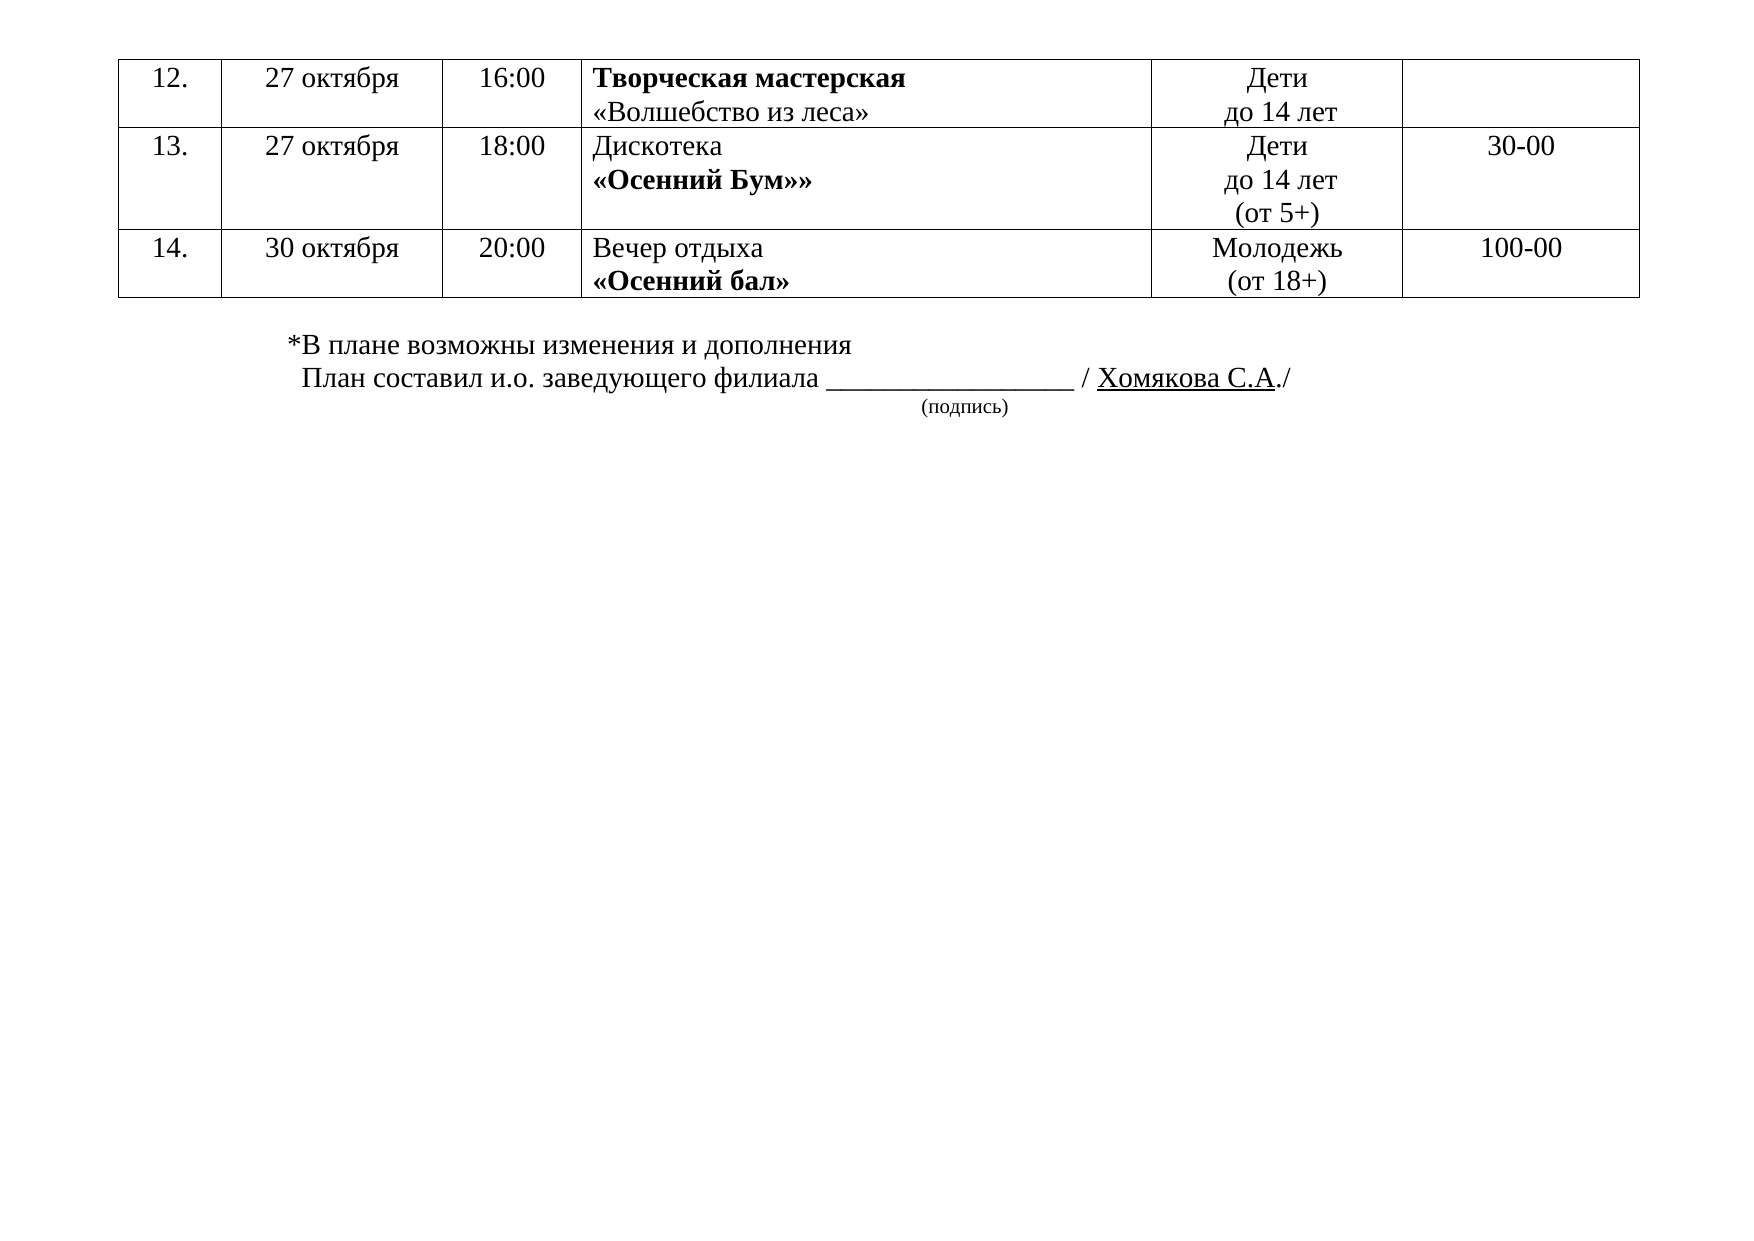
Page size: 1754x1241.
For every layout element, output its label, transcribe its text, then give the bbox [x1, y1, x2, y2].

table_cell 16:00 [443, 60, 581, 127]
table_cell 30 октября [222, 230, 442, 297]
table_cell Дискотека «Осенний Бум»» [582, 128, 1151, 229]
text (подпись) [118, 394, 1636, 418]
text *В плане возможны изменения и дополнения [118, 327, 1636, 360]
table_cell 13. [119, 128, 221, 229]
table_cell [1403, 60, 1639, 127]
table_cell Дети до 14 лет [1152, 60, 1402, 127]
table_cell 100-00 [1403, 230, 1639, 297]
table_cell 27 октября [222, 60, 442, 127]
table_cell Молодежь (от 18+) [1152, 230, 1402, 297]
table_cell 14. [119, 230, 221, 297]
table_cell Творческая мастерская «Волшебство из леса» [582, 60, 1151, 127]
table_cell 30-00 [1403, 128, 1639, 229]
table_cell 27 октября [222, 128, 442, 229]
table_cell Вечер отдыха «Осенний бал» [582, 230, 1151, 297]
table_cell Дети до 14 лет (от 5+) [1152, 128, 1402, 229]
text План составил и.о. заведующего филиала _________________ / Хомякова С.А./ [118, 360, 1636, 394]
table_cell 18:00 [443, 128, 581, 229]
table_cell 20:00 [443, 230, 581, 297]
table_cell 12. [119, 60, 221, 127]
